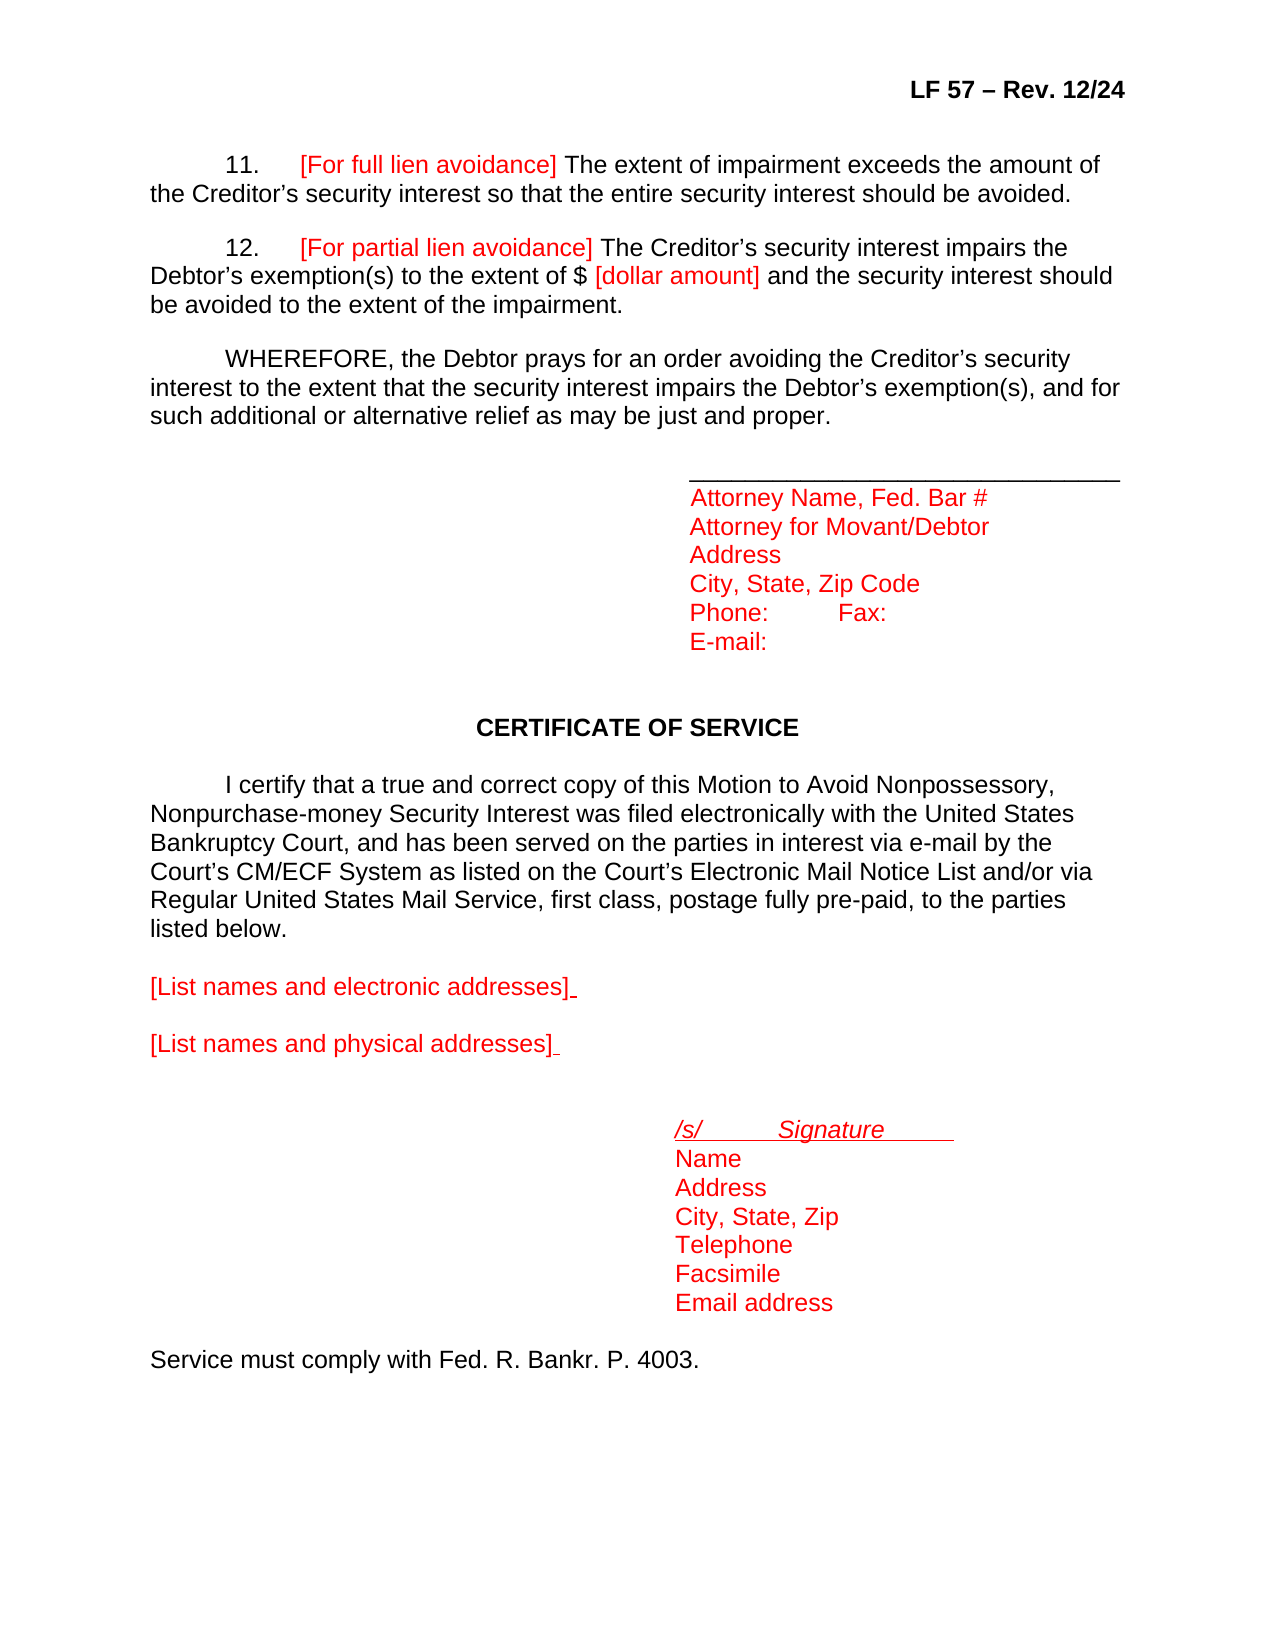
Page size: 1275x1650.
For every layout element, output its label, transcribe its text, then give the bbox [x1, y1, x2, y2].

text Name [600, 1144, 1125, 1173]
list [For partial lien avoidance] The Creditor’s security interest impairs the Debtor’s exemption(s) to the extent of $ [dollar amount] and the security interest should be avoided to the extent of the impairment. [150, 232, 1125, 319]
text E-mail: [150, 627, 1125, 655]
text City, State, Zip [600, 1202, 1125, 1230]
text I certify that a true and correct copy of this Motion to Avoid Nonpossessory, Nonpurchase-money Security Interest was filed electronically with the United States Bankruptcy Court, and has been served on the parties in interest via e-mail by the Court’s CM/ECF System as listed on the Court’s Electronic Mail Notice List and/or via Regular United States Mail Service, first class, postage fully pre-paid, to the parties listed below. [150, 770, 1125, 943]
list [For full lien avoidance] The extent of impairment exceeds the amount of the Creditor’s security interest so that the entire security interest should be avoided. [150, 150, 1125, 207]
text Facsimile [600, 1259, 1125, 1288]
text [List names and physical addresses] [150, 1029, 1125, 1058]
text Address [600, 1173, 1125, 1202]
text Phone: Fax: [150, 598, 1125, 627]
text CERTIFICATE OF SERVICE [150, 713, 1125, 742]
text Attorney Name, Fed. Bar # [150, 483, 1125, 512]
text Telephone [600, 1230, 1125, 1259]
text _______________________________ [150, 454, 1125, 483]
text Address [150, 540, 1125, 569]
text [List names and electronic addresses] [150, 972, 1125, 1000]
text City, State, Zip Code [150, 569, 1125, 598]
text WHEREFORE, the Debtor prays for an order avoiding the Creditor’s security interest to the extent that the security interest impairs the Debtor’s exemption(s), and for such additional or alternative relief as may be just and proper. [150, 344, 1125, 430]
text Email address [600, 1288, 1125, 1317]
text /s/ Signature [600, 1115, 1125, 1144]
text Attorney for Movant/Debtor [150, 512, 1125, 540]
text Service must comply with Fed. R. Bankr. P. 4003. [150, 1345, 1125, 1374]
